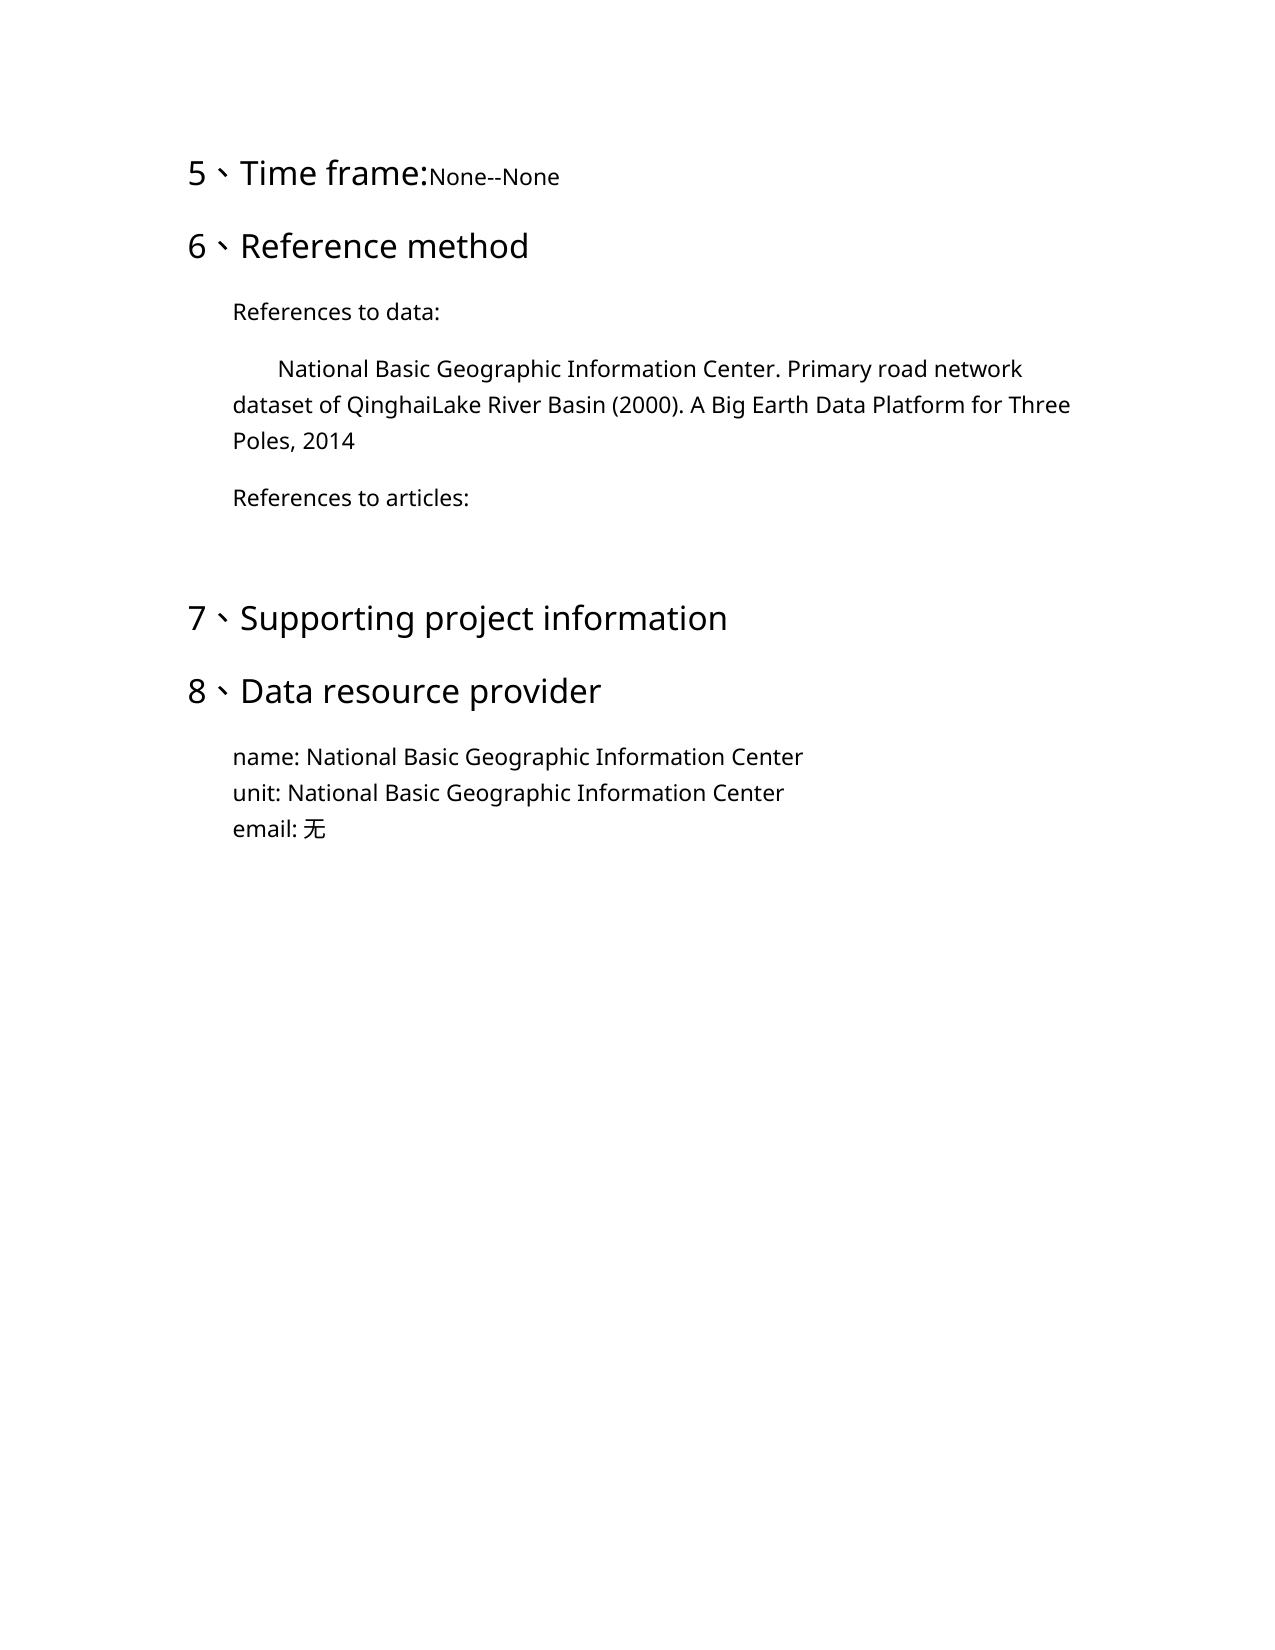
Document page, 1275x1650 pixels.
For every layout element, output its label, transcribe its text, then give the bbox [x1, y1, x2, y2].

text National Basic Geographic Information Center. Primary road network dataset of QinghaiLake River Basin (2000). A Big Earth Data Platform for Three Poles, 2014 [232, 353, 1087, 456]
text name: National Basic Geographic Information Center unit: National Basic Geographic Information Center email: 无 [232, 741, 1087, 916]
text 5、Time frame:None--None [187, 150, 1087, 195]
text 8、Data resource provider [187, 668, 1087, 713]
text 7、Supporting project information [187, 595, 1087, 640]
text 6、Reference method [187, 223, 1087, 268]
text References to data: [232, 296, 1087, 327]
text References to articles: [232, 481, 1087, 513]
